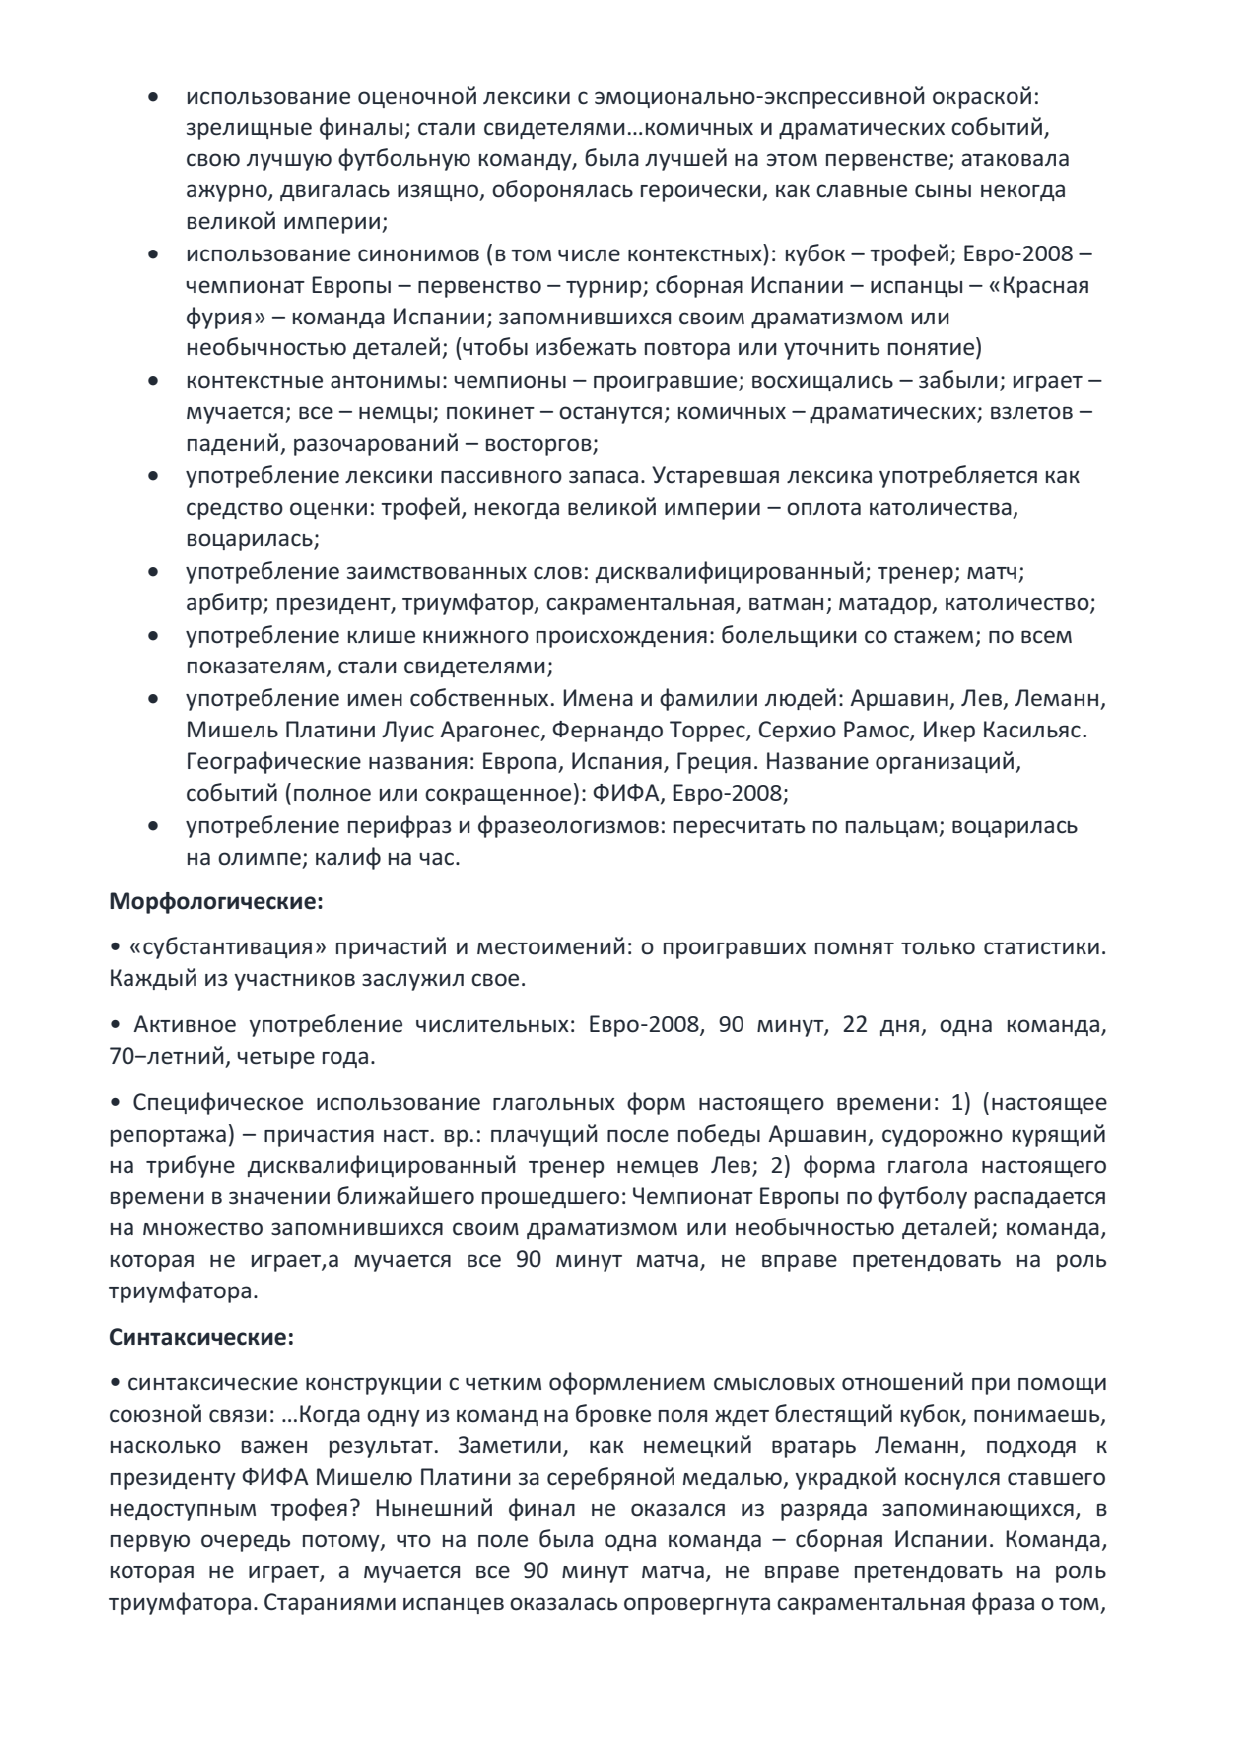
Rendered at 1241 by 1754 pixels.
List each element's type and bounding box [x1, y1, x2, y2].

picture [59, 44, 1152, 1635]
